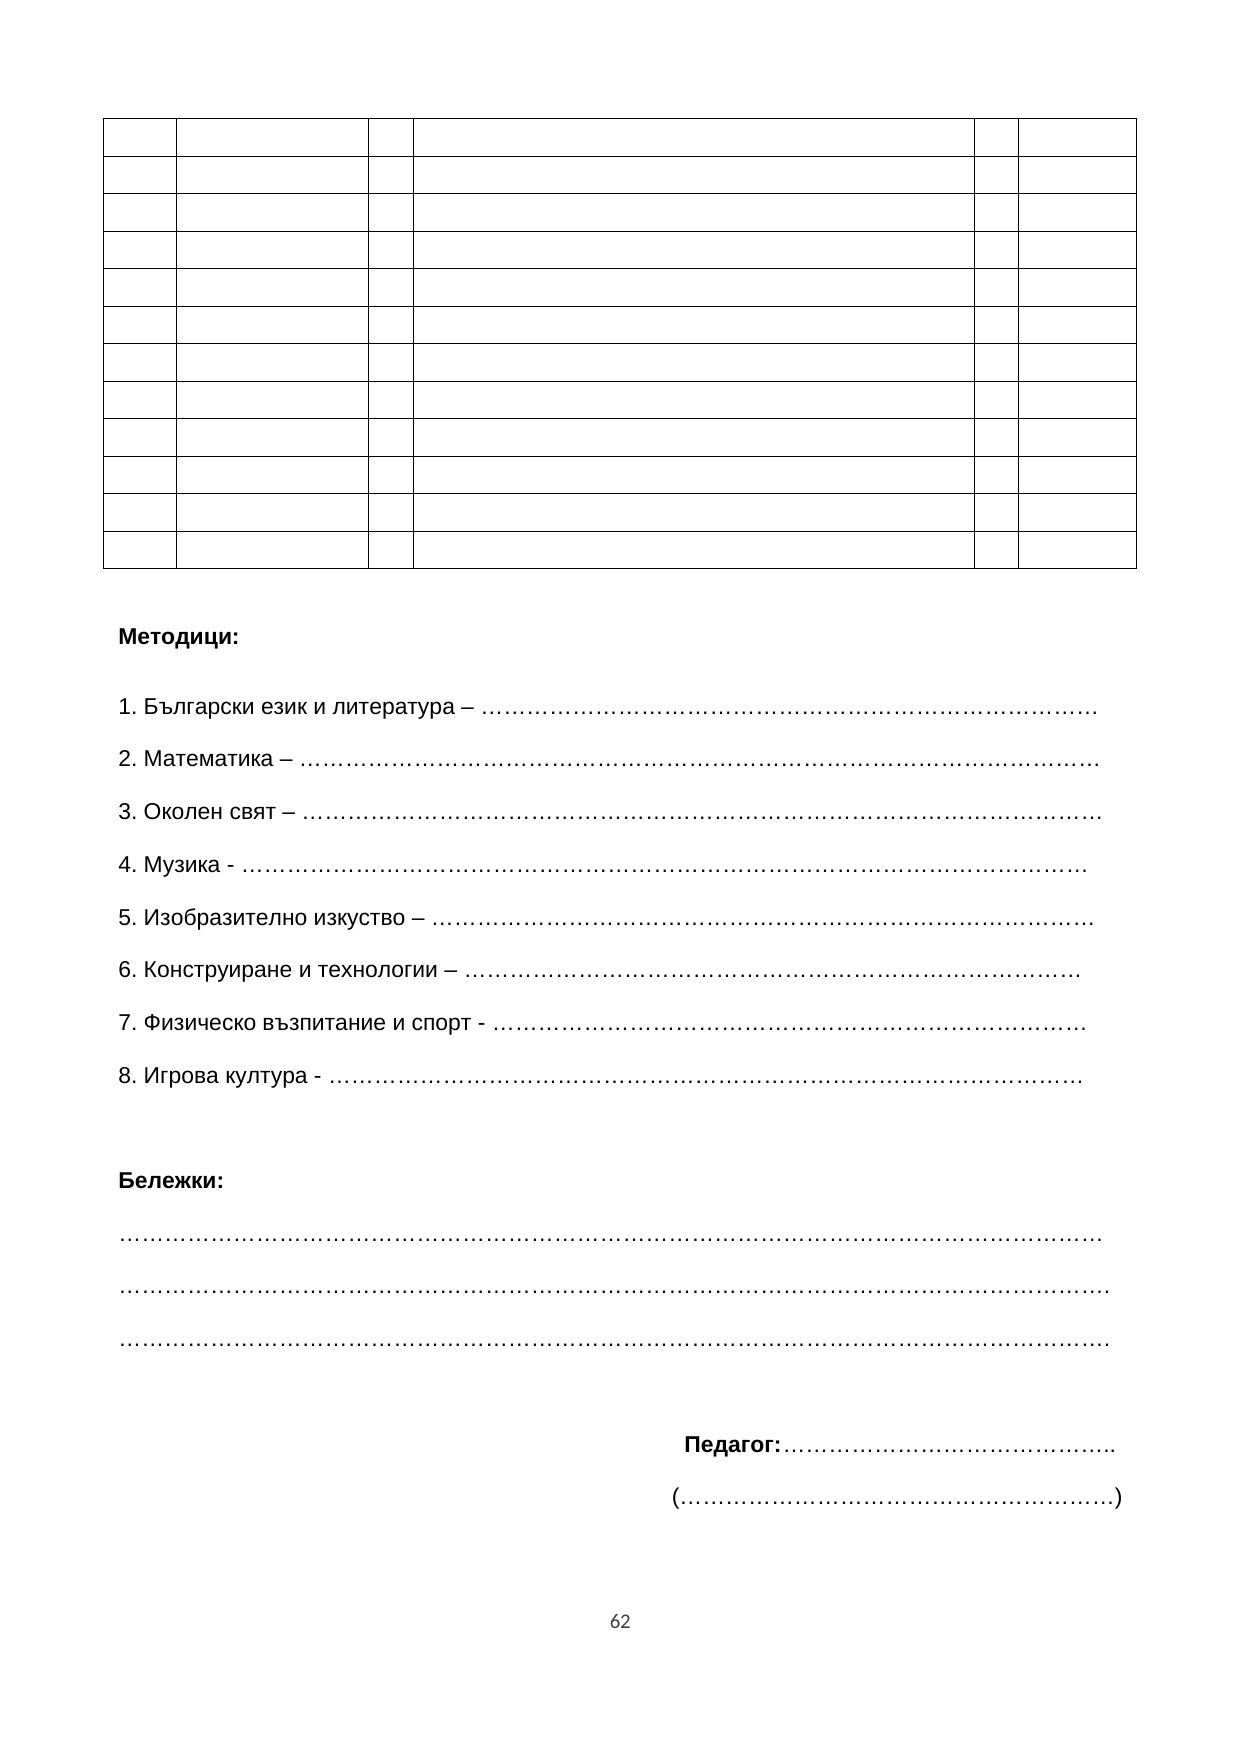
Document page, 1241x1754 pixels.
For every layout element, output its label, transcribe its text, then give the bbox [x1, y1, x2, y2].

table_cell [975, 194, 1018, 231]
table_cell [975, 232, 1018, 268]
text …………………………………………………………………………………………………………………. [118, 1325, 1122, 1352]
table_cell [369, 194, 413, 231]
table_cell [104, 269, 176, 306]
table_cell [414, 269, 974, 306]
table_cell [975, 269, 1018, 306]
table_cell [369, 382, 413, 418]
text 5. Изобразително изкуство – …………………………………………………………………………… [118, 903, 1122, 930]
text 6. Конструиране и технологии – ……………………………………………………………………… [118, 956, 1122, 983]
table_cell [1019, 119, 1136, 156]
text Педагог:…………………………………….. [118, 1431, 1122, 1457]
table_cell [369, 119, 413, 156]
table_cell [1019, 232, 1136, 268]
text 8. Игрова култура - ……………………………………………………………………………………… [118, 1062, 1122, 1088]
table_cell [104, 457, 176, 493]
table_cell [1019, 344, 1136, 381]
table_cell [369, 269, 413, 306]
table_cell [975, 119, 1018, 156]
table_cell [1019, 382, 1136, 418]
table_cell [1019, 269, 1136, 306]
table_cell [177, 157, 368, 193]
table_cell [975, 382, 1018, 418]
table_cell [975, 344, 1018, 381]
text 2. Математика – …………………………………………………………………………………………… [118, 745, 1122, 772]
table_cell [1019, 194, 1136, 231]
table_cell [975, 157, 1018, 193]
text 7. Физическо възпитание и спорт - …………………………………………………………………… [118, 1009, 1122, 1035]
text (…………………………………………………) [118, 1483, 1122, 1510]
table_cell [177, 382, 368, 418]
table_cell [414, 119, 974, 156]
table_cell [975, 307, 1018, 343]
table_cell [177, 269, 368, 306]
table_cell [104, 119, 176, 156]
table_cell [975, 419, 1018, 456]
table_cell [414, 157, 974, 193]
table_cell [369, 457, 413, 493]
table_cell [177, 494, 368, 531]
table_cell [414, 344, 974, 381]
table_cell [975, 494, 1018, 531]
table_cell [414, 307, 974, 343]
table_cell [369, 307, 413, 343]
table_cell [369, 419, 413, 456]
table_cell [975, 457, 1018, 493]
table_cell [177, 194, 368, 231]
text 3. Околен свят – …………………………………………………………………………………………… [118, 798, 1122, 824]
table_cell [177, 457, 368, 493]
table_cell [177, 532, 368, 568]
text 4. Музика - ………………………………………………………………………………………………… [118, 851, 1122, 877]
text Бележки: ………………………………………………………………………………………………………………… [118, 1167, 1122, 1246]
table_cell [104, 157, 176, 193]
text Методици: [118, 623, 1122, 650]
text 1. Български език и литература – ……………………………………………………………………… [118, 693, 1122, 719]
table_cell [414, 232, 974, 268]
table_cell [369, 494, 413, 531]
table_cell [104, 419, 176, 456]
table_cell [177, 119, 368, 156]
table_cell [104, 382, 176, 418]
table_cell [369, 532, 413, 568]
table_cell [104, 232, 176, 268]
text …………………………………………………………………………………………………………………. [118, 1272, 1122, 1299]
table_cell [104, 307, 176, 343]
table_cell [414, 194, 974, 231]
table_cell [177, 419, 368, 456]
table_cell [1019, 419, 1136, 456]
table_cell [104, 344, 176, 381]
table_cell [369, 232, 413, 268]
table_cell [414, 494, 974, 531]
table_cell [1019, 494, 1136, 531]
table_cell [414, 419, 974, 456]
table_cell [369, 344, 413, 381]
table_cell [369, 157, 413, 193]
table_cell [975, 532, 1018, 568]
table_cell [104, 194, 176, 231]
table_cell [414, 382, 974, 418]
table_cell [177, 307, 368, 343]
table_cell [177, 344, 368, 381]
table_cell [414, 457, 974, 493]
table_cell [177, 232, 368, 268]
table_cell [1019, 532, 1136, 568]
table_cell [1019, 157, 1136, 193]
table_cell [414, 532, 974, 568]
table_cell [104, 494, 176, 531]
table_cell [1019, 457, 1136, 493]
table_cell [104, 532, 176, 568]
table_cell [1019, 307, 1136, 343]
